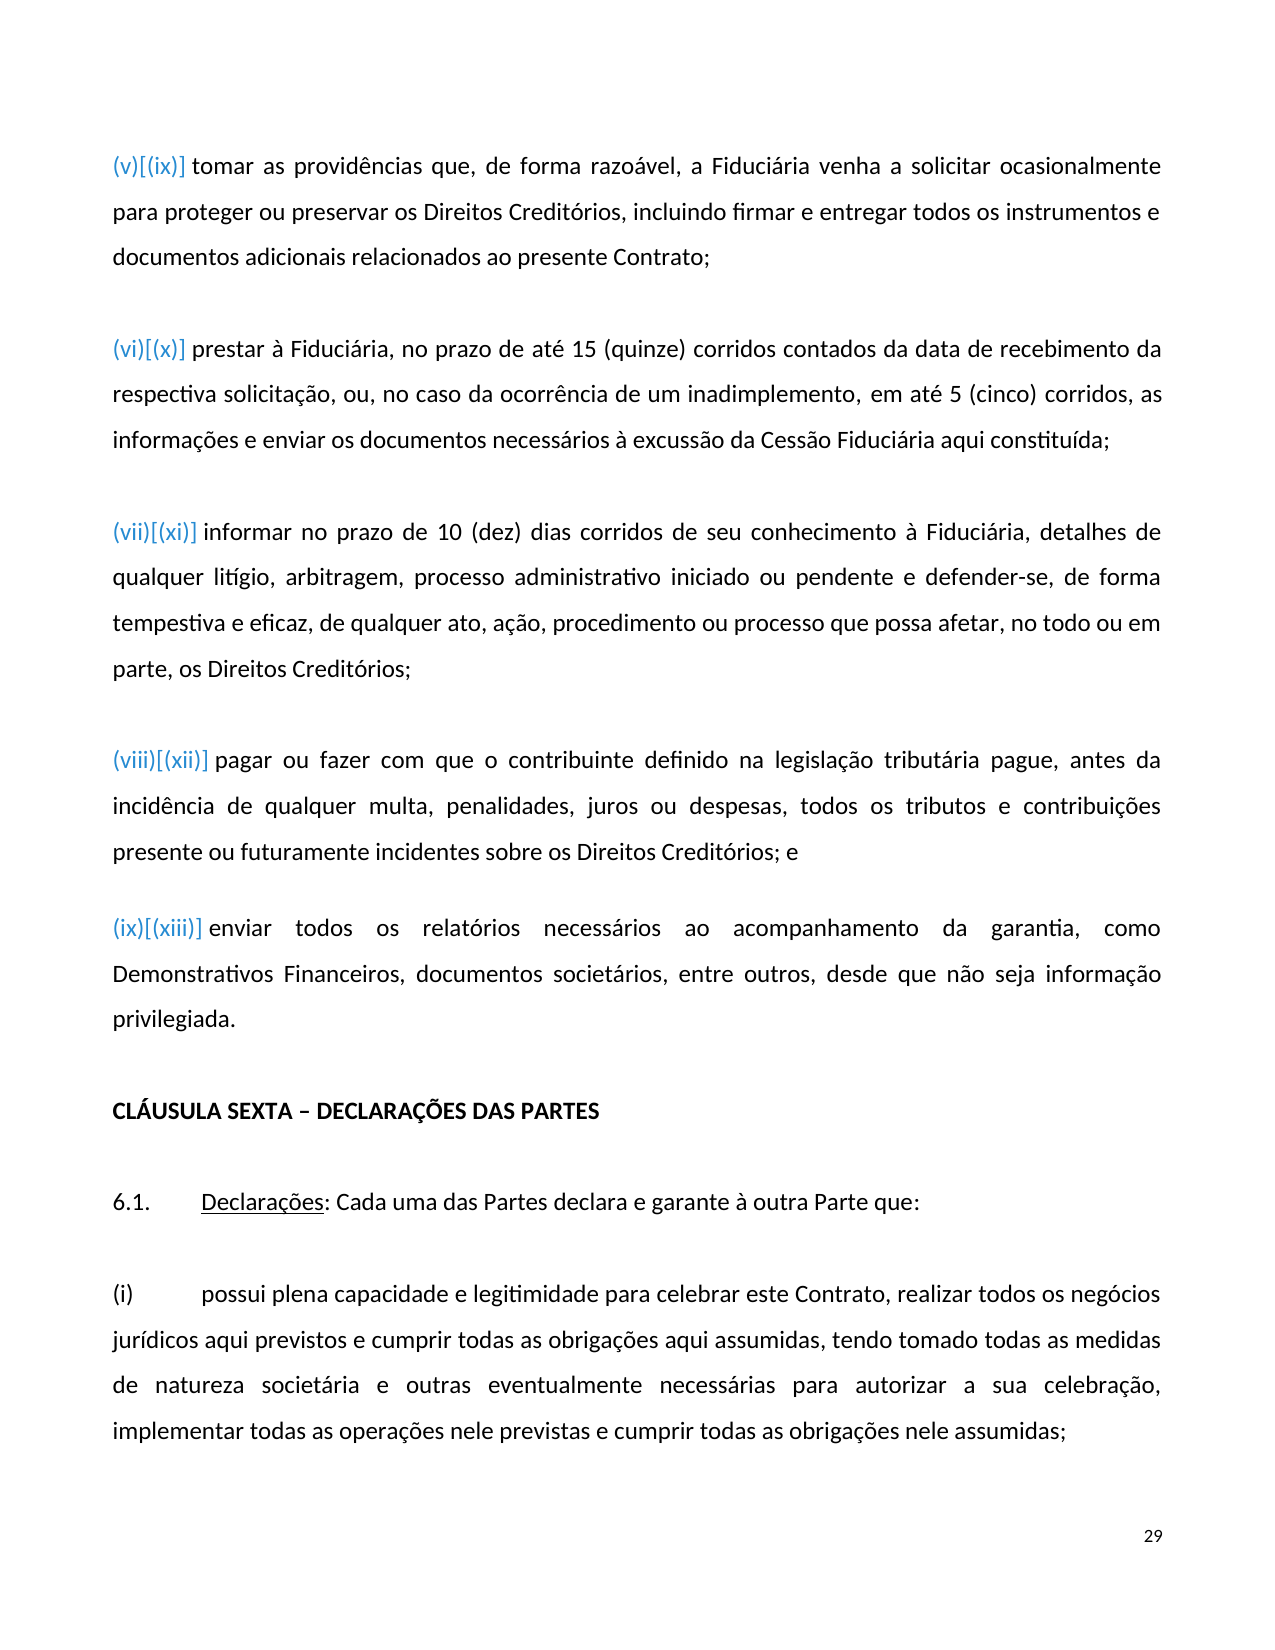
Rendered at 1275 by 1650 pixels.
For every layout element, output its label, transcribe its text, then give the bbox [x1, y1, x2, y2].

list possui plena capacidade e legitimidade para celebrar este Contrato, realizar todos os negócios jurídicos aqui previstos e cumprir todas as obrigações aqui assumidas, tendo tomado todas as medidas de natureza societária e outras eventualmente necessárias para autorizar a sua celebração, implementar todas as operações nele previstas e cumprir todas as obrigações nele assumidas; [112, 1278, 1162, 1446]
list informar no prazo de 10 (dez) dias corridos de seu conhecimento à Fiduciária, detalhes de qualquer litígio, arbitragem, processo administrativo iniciado ou pendente e defender-se, de forma tempestiva e eficaz, de qualquer ato, ação, procedimento ou processo que possa afetar, no todo ou em parte, os Direitos Creditórios; [112, 516, 1162, 683]
list CLÁUSULA SEXTA – DECLARAÇÕES DAS PARTES [53, 1095, 1162, 1126]
list pagar ou fazer com que o contribuinte definido na legislação tributária pague, antes da incidência de qualquer multa, penalidades, juros ou despesas, todos os tributos e contribuições presente ou futuramente incidentes sobre os Direitos Creditórios; e [112, 744, 1162, 866]
list enviar todos os relatórios necessários ao acompanhamento da garantia, como Demonstrativos Financeiros, documentos societários, entre outros, desde que não seja informação privilegiada. [112, 912, 1162, 1034]
list tomar as providências que, de forma razoável, a Fiduciária venha a solicitar ocasionalmente para proteger ou preservar os Direitos Creditórios, incluindo firmar e entregar todos os instrumentos e documentos adicionais relacionados ao presente Contrato; [112, 150, 1162, 272]
list Declarações: Cada uma das Partes declara e garante à outra Parte que: [112, 1187, 1162, 1217]
list prestar à Fiduciária, no prazo de até 15 (quinze) corridos contados da data de recebimento da respectiva solicitação, ou, no caso da ocorrência de um inadimplemento, em até 5 (cinco) corridos, as informações e enviar os documentos necessários à excussão da Cessão Fiduciária aqui constituída; [112, 333, 1162, 455]
